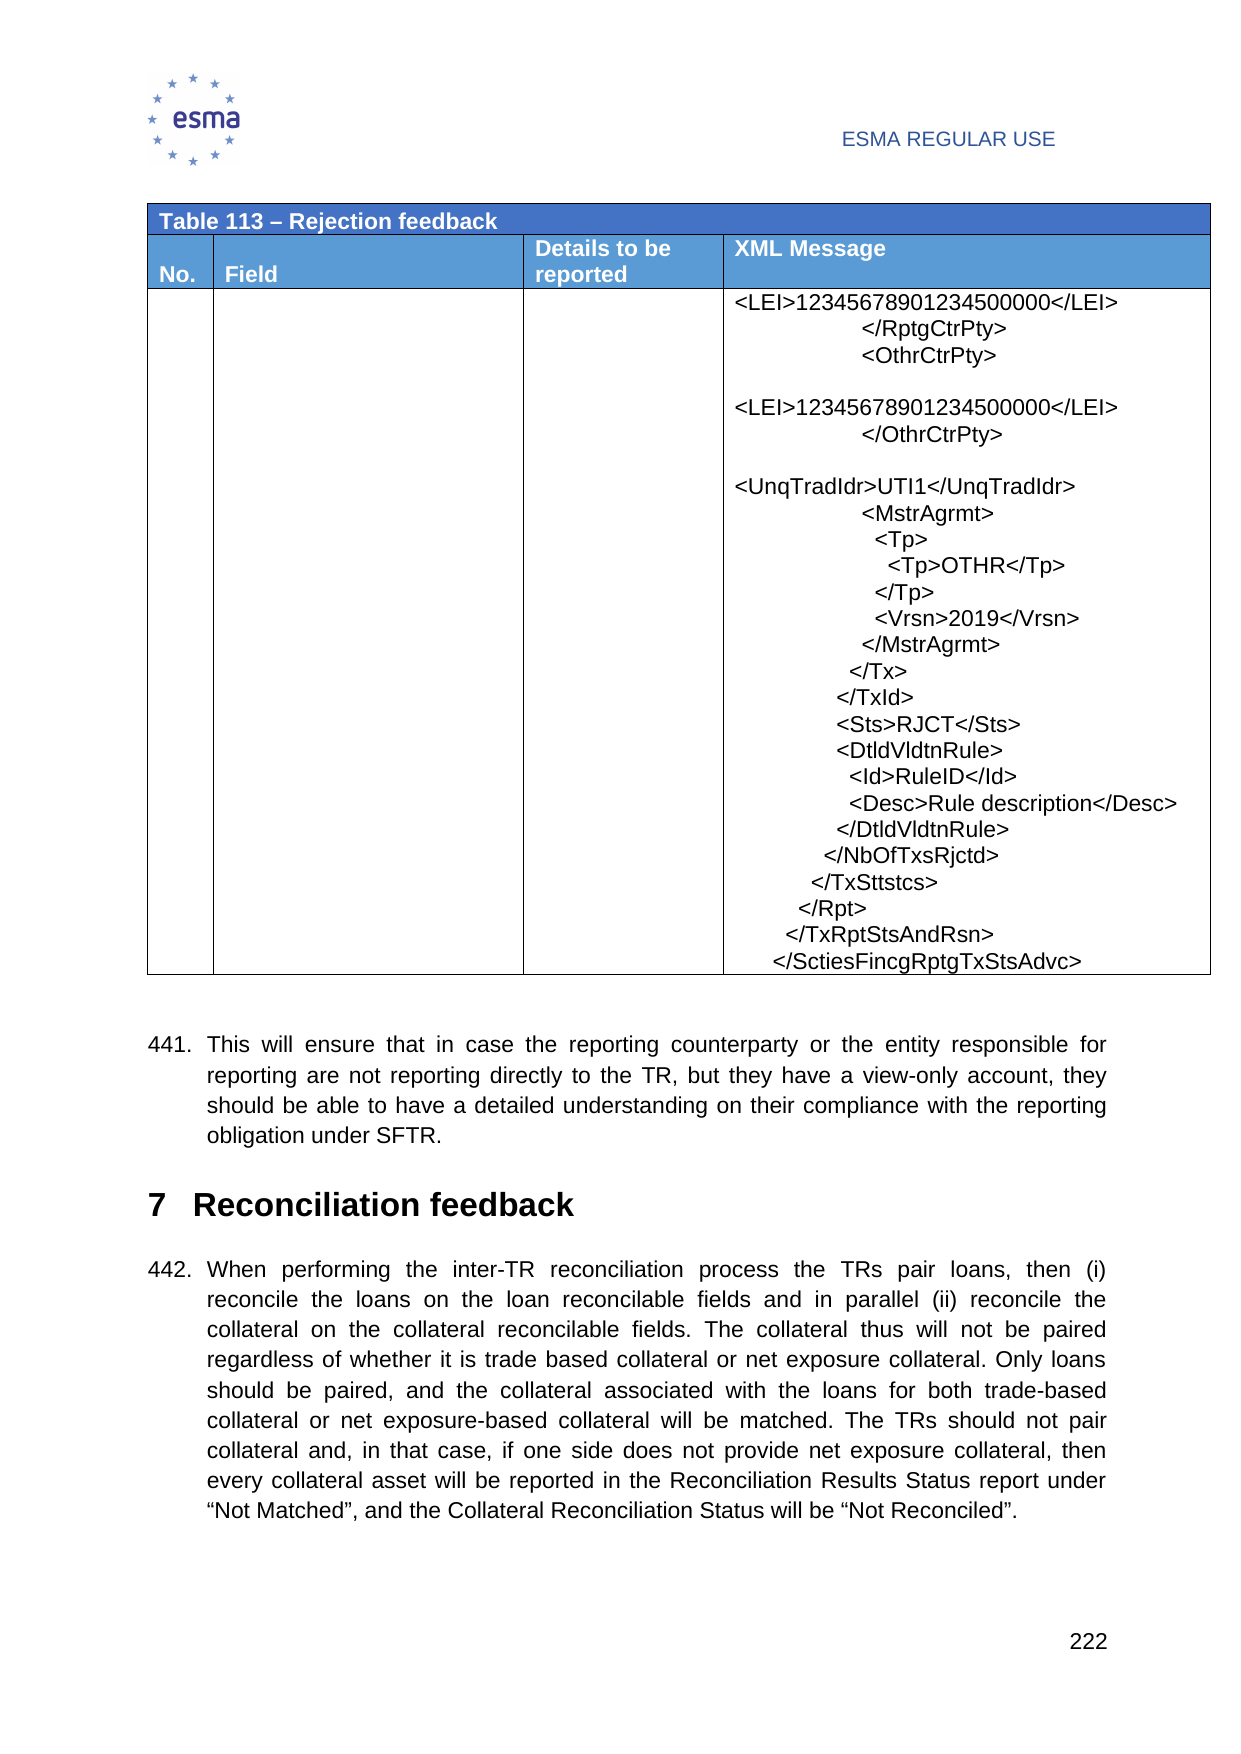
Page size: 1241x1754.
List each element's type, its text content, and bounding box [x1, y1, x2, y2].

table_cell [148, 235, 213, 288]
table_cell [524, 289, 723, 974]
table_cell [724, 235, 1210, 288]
list This will ensure that in case the reporting counterparty or the entity responsible for reporting are not reporting directly to the TR, but they have a view-only account, they should be able to have a detailed understanding on their compliance with the reporting obligation under SFTR. [148, 1031, 1107, 1148]
list When performing the inter-TR reconciliation process the TRs pair loans, then (i) reconcile the loans on the loan reconcilable fields and in parallel (ii) reconcile the collateral on the collateral reconcilable fields. The collateral thus will not be paired regardless of whether it is trade based collateral or net exposure collateral. Only loans should be paired, and the collateral associated with the loans for both trade-based collateral or net exposure-based collateral will be matched. The TRs should not pair collateral and, in that case, if one side does not provide net exposure collateral, then every collateral asset will be reported in the Reconciliation Results Status report under “Not Matched”, and the Collateral Reconciliation Status will be “Not Reconciled”. [148, 1256, 1107, 1524]
picture [147, 73, 240, 166]
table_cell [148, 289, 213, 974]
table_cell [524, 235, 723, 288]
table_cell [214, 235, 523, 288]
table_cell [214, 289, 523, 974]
subtitle Reconciliation feedback [148, 1186, 1107, 1224]
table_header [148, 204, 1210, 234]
